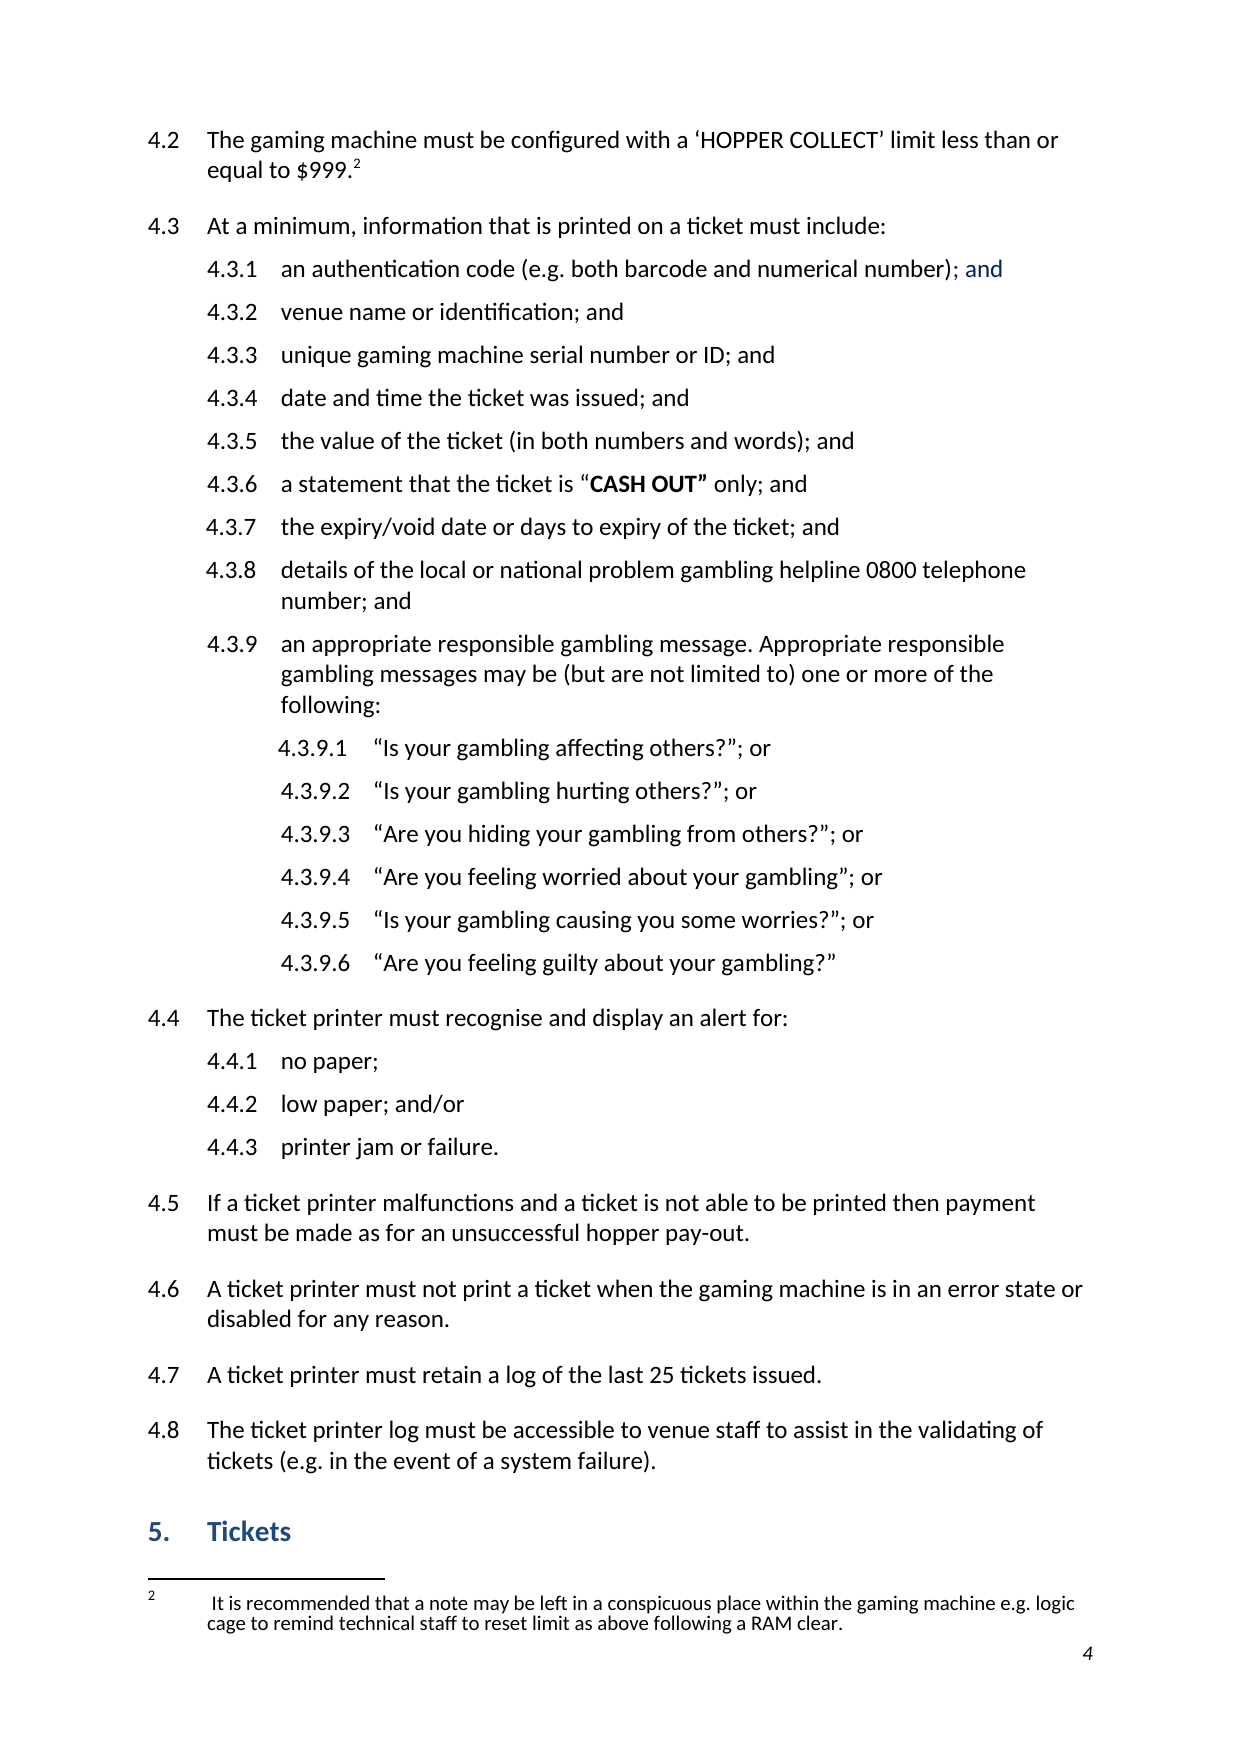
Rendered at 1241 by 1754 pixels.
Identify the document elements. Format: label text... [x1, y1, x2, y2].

list venue name or identification; and [207, 296, 1092, 327]
list the expiry/void date or days to expiry of the ticket; and [206, 511, 1092, 542]
list A ticket printer must not print a ticket when the gaming machine is in an error state or disabled for any reason. [148, 1273, 1092, 1334]
list The ticket printer log must be accessible to venue staff to assist in the validating of tickets (e.g. in the event of a system failure). [148, 1415, 1092, 1476]
list 4.3.9.3 “Are you hiding your gambling from others?”; or [281, 818, 1092, 848]
list an authentication code (e.g. both barcode and numerical number); and [207, 253, 1092, 284]
list At a minimum, information that is printed on a ticket must include: [148, 210, 1092, 241]
list no paper; [207, 1046, 1092, 1076]
list low paper; and/or [207, 1088, 1092, 1119]
list printer jam or failure. [207, 1132, 1092, 1162]
list The gaming machine must be configured with a ‘HOPPER COLLECT’ limit less than or equal to $999. [148, 124, 1092, 185]
list 4.3.9.4 “Are you feeling worried about your gambling”; or [281, 861, 1092, 891]
list If a ticket printer malfunctions and a ticket is not able to be printed then payment must be made as for an unsuccessful hopper pay-out. [148, 1187, 1092, 1248]
list 4.3.9.2 “Is your gambling hurting others?”; or [281, 775, 1092, 805]
list details of the local or national problem gambling helpline 0800 telephone number; and [206, 554, 1092, 615]
list 4.3.9.5 “Is your gambling causing you some worries?”; or [281, 904, 1092, 934]
list 5. Tickets [148, 1513, 1092, 1549]
list the value of the ticket (in both numbers and words); and [207, 425, 1092, 456]
list 4.3.9.6 “Are you feeling guilty about your gambling?” [281, 947, 1092, 977]
list an appropriate responsible gambling message. Appropriate responsible gambling messages may be (but are not limited to) one or more of the following: [207, 628, 1092, 719]
list A ticket printer must retain a log of the last 25 tickets issued. [148, 1359, 1092, 1390]
list 4.3.9.1 “Is your gambling affecting others?”; or [278, 732, 1092, 762]
list date and time the ticket was issued; and [207, 382, 1092, 413]
list a statement that the ticket is “CASH OUT” only; and [207, 468, 1092, 499]
list unique gaming machine serial number or ID; and [207, 339, 1092, 370]
list The ticket printer must recognise and display an alert for: [148, 1002, 1092, 1033]
